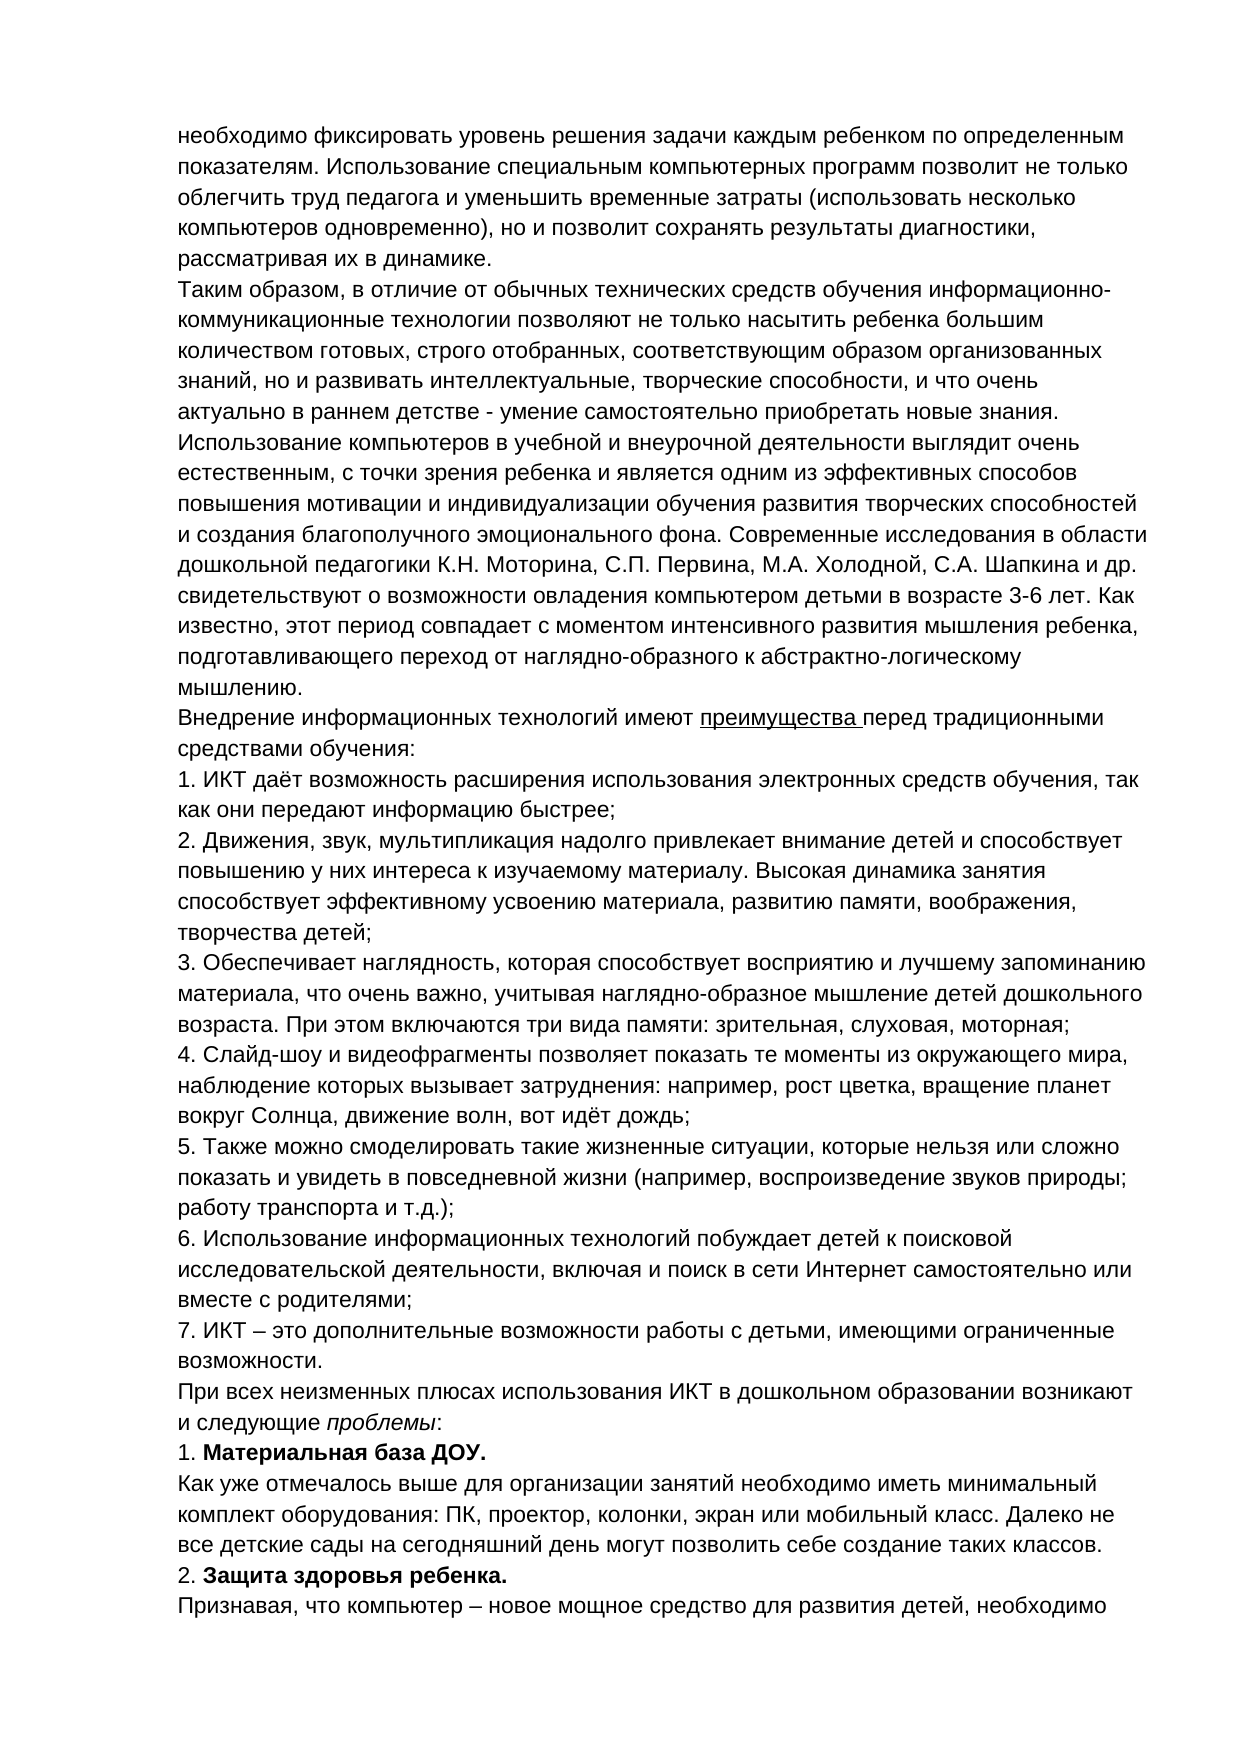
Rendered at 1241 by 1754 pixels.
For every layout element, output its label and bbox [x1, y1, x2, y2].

text [177, 118, 1152, 1619]
